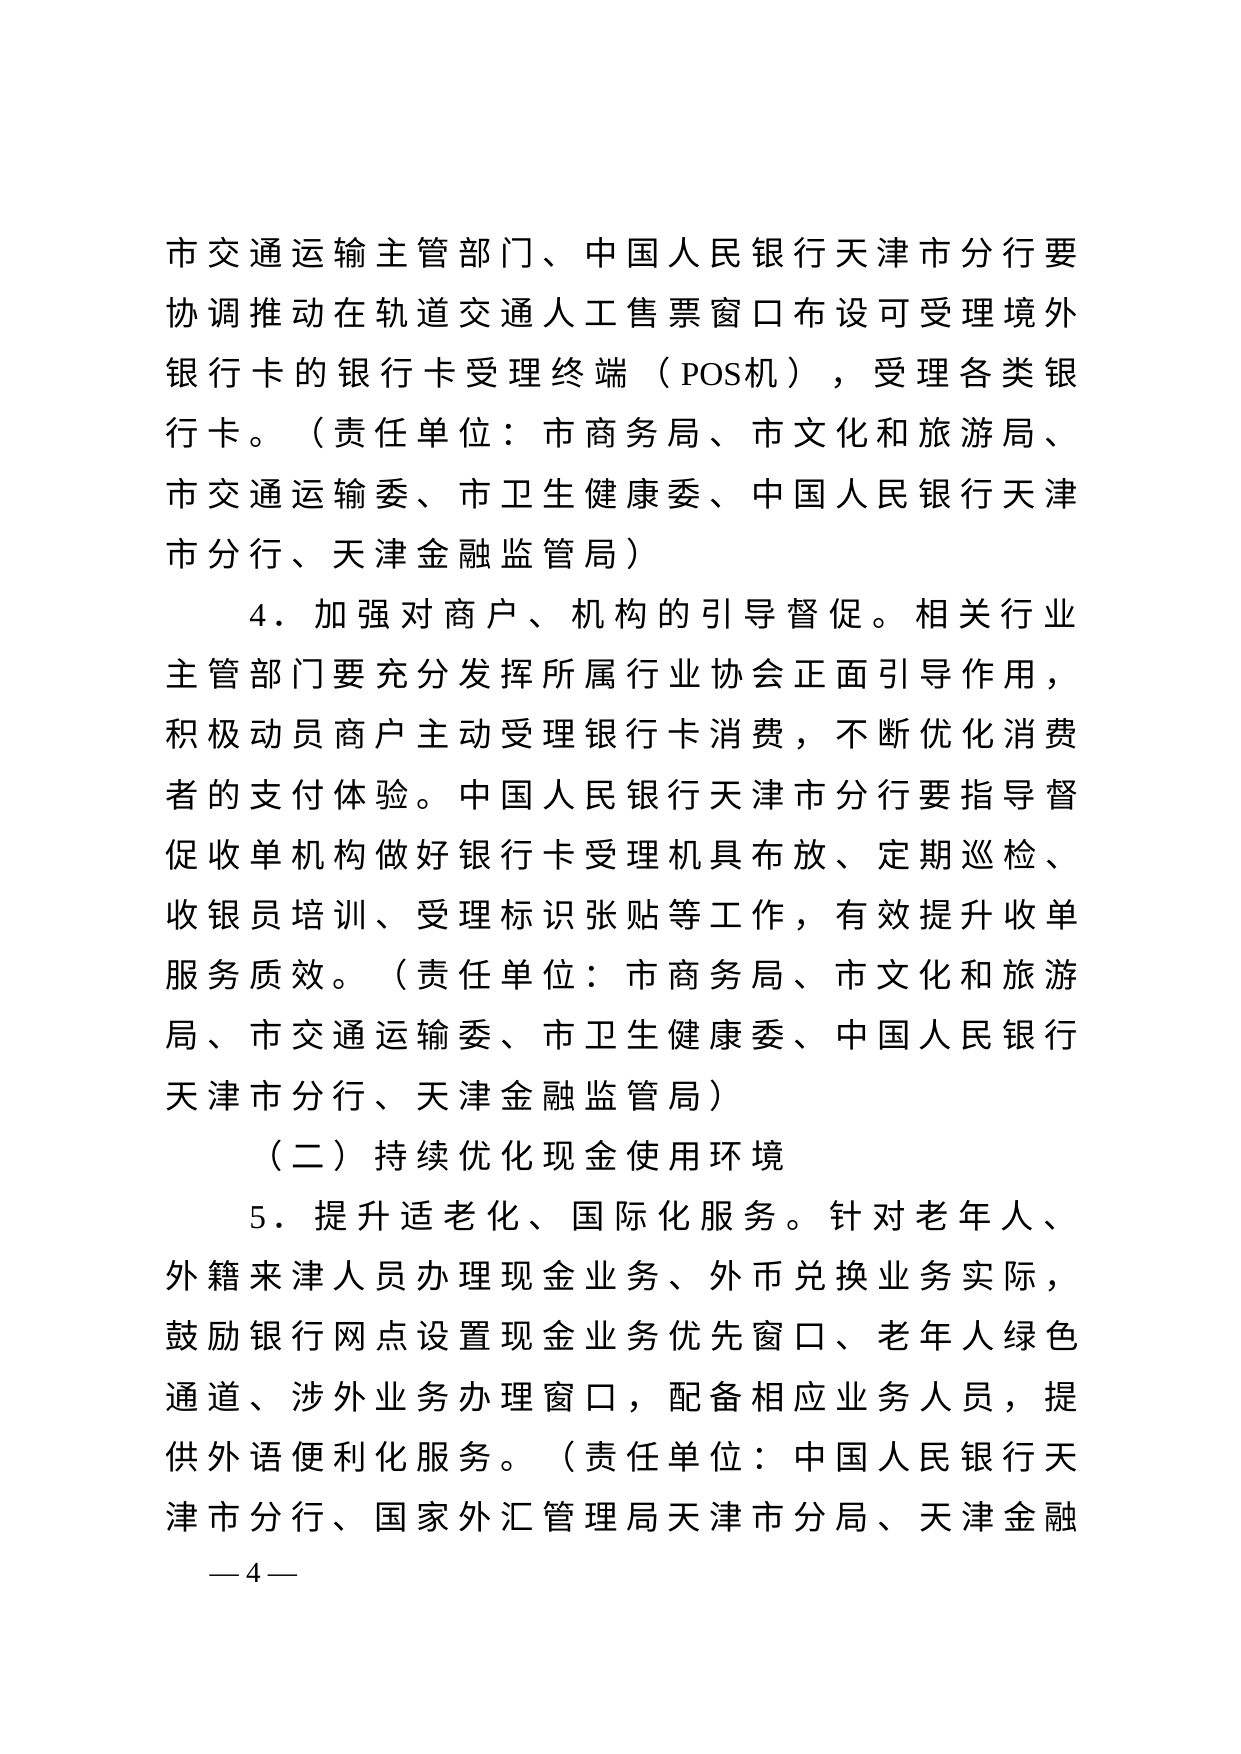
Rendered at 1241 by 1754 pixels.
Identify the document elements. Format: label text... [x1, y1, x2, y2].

text （二）持续优化现金使用环境 [165, 1124, 1087, 1184]
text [165, 221, 1087, 582]
text 4．加强对商户、机构的引导督促。相关行业主管部门要充分发挥所属行业协会正面引导作用，积极动员商户主动受理银行卡消费，不断优化消费者的支付体验。中国人民银行天津市分行要指导督促收单机构做好银行卡受理机具布放、定期巡检、收银员培训、受理标识张贴等工作，有效提升收单服务质效。（责任单位：市商务局、市文化和旅游局、市交通运输委、市卫生健康委、中国人民银行天津市分行、天津金融监管局） [165, 582, 1087, 1124]
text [165, 1184, 1087, 1545]
